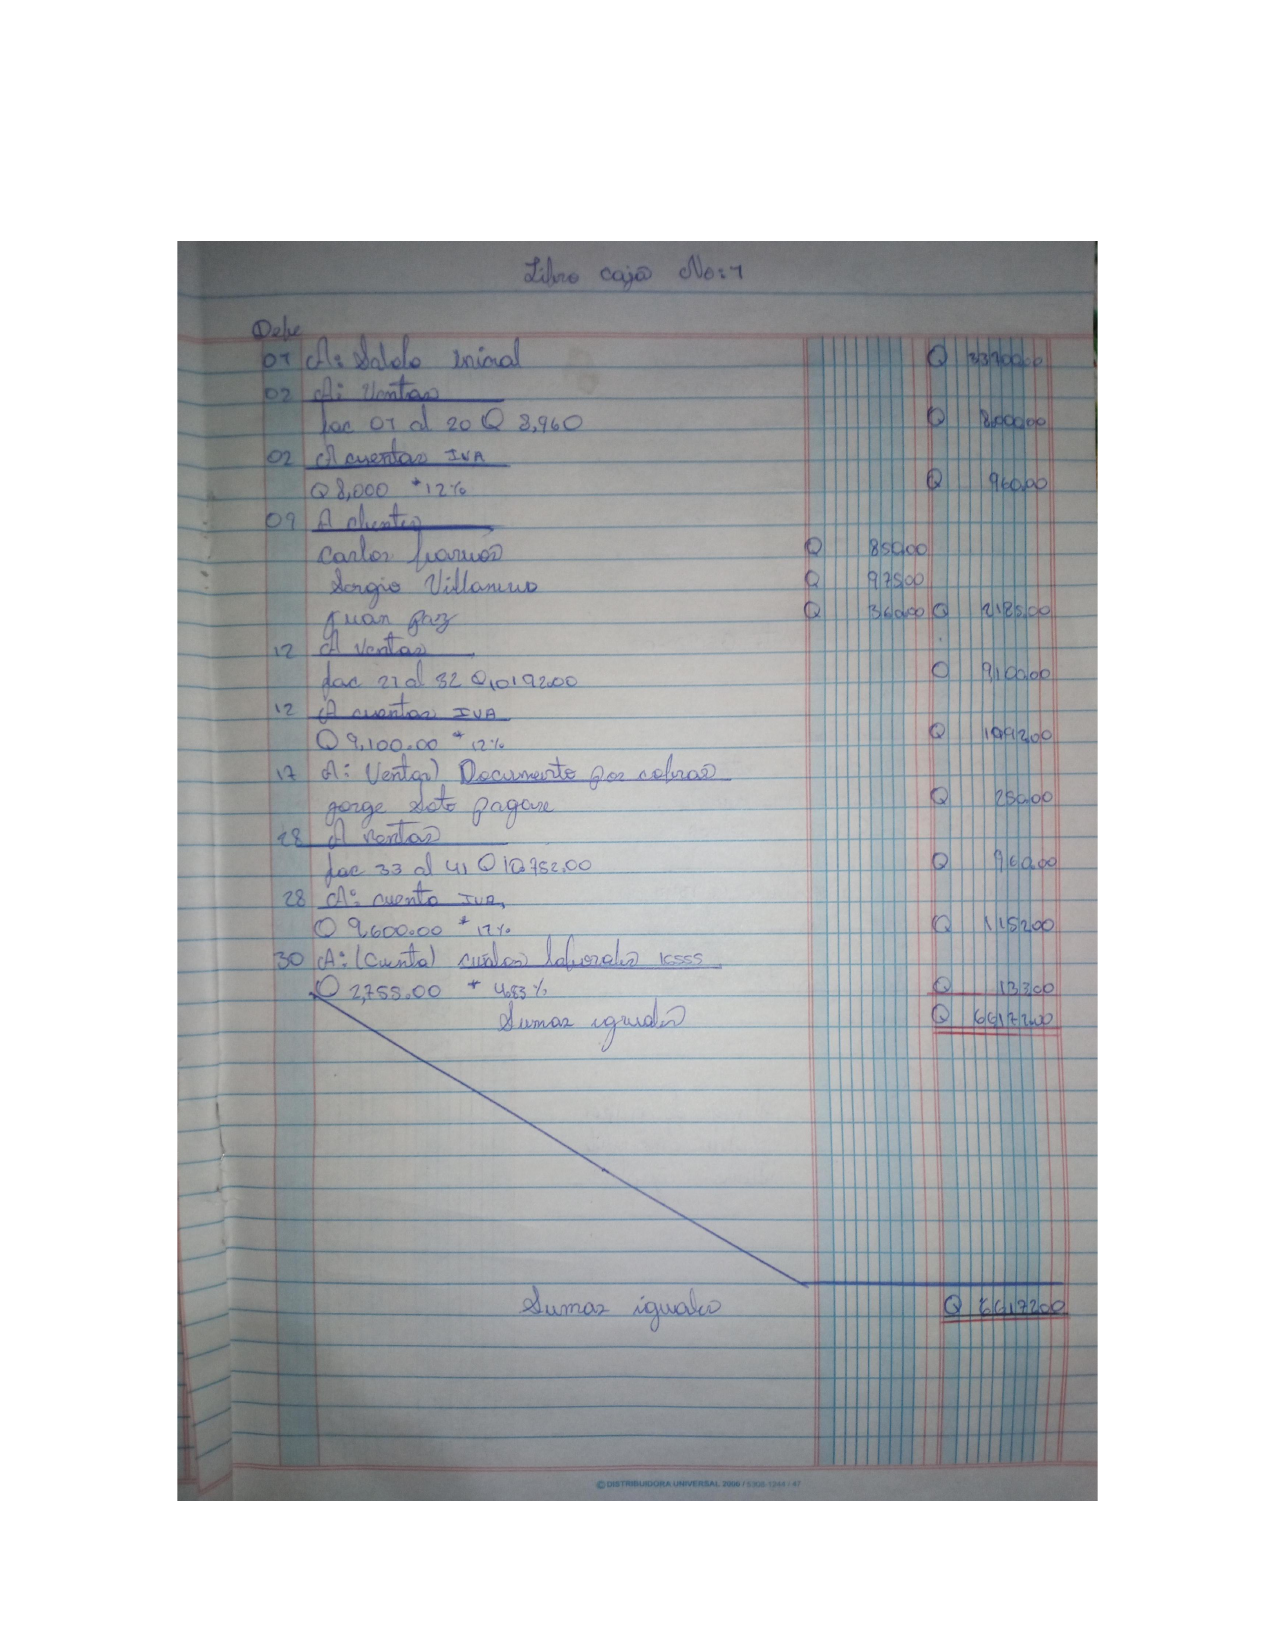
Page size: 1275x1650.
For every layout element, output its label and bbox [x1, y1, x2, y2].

picture [177, 241, 1098, 1501]
